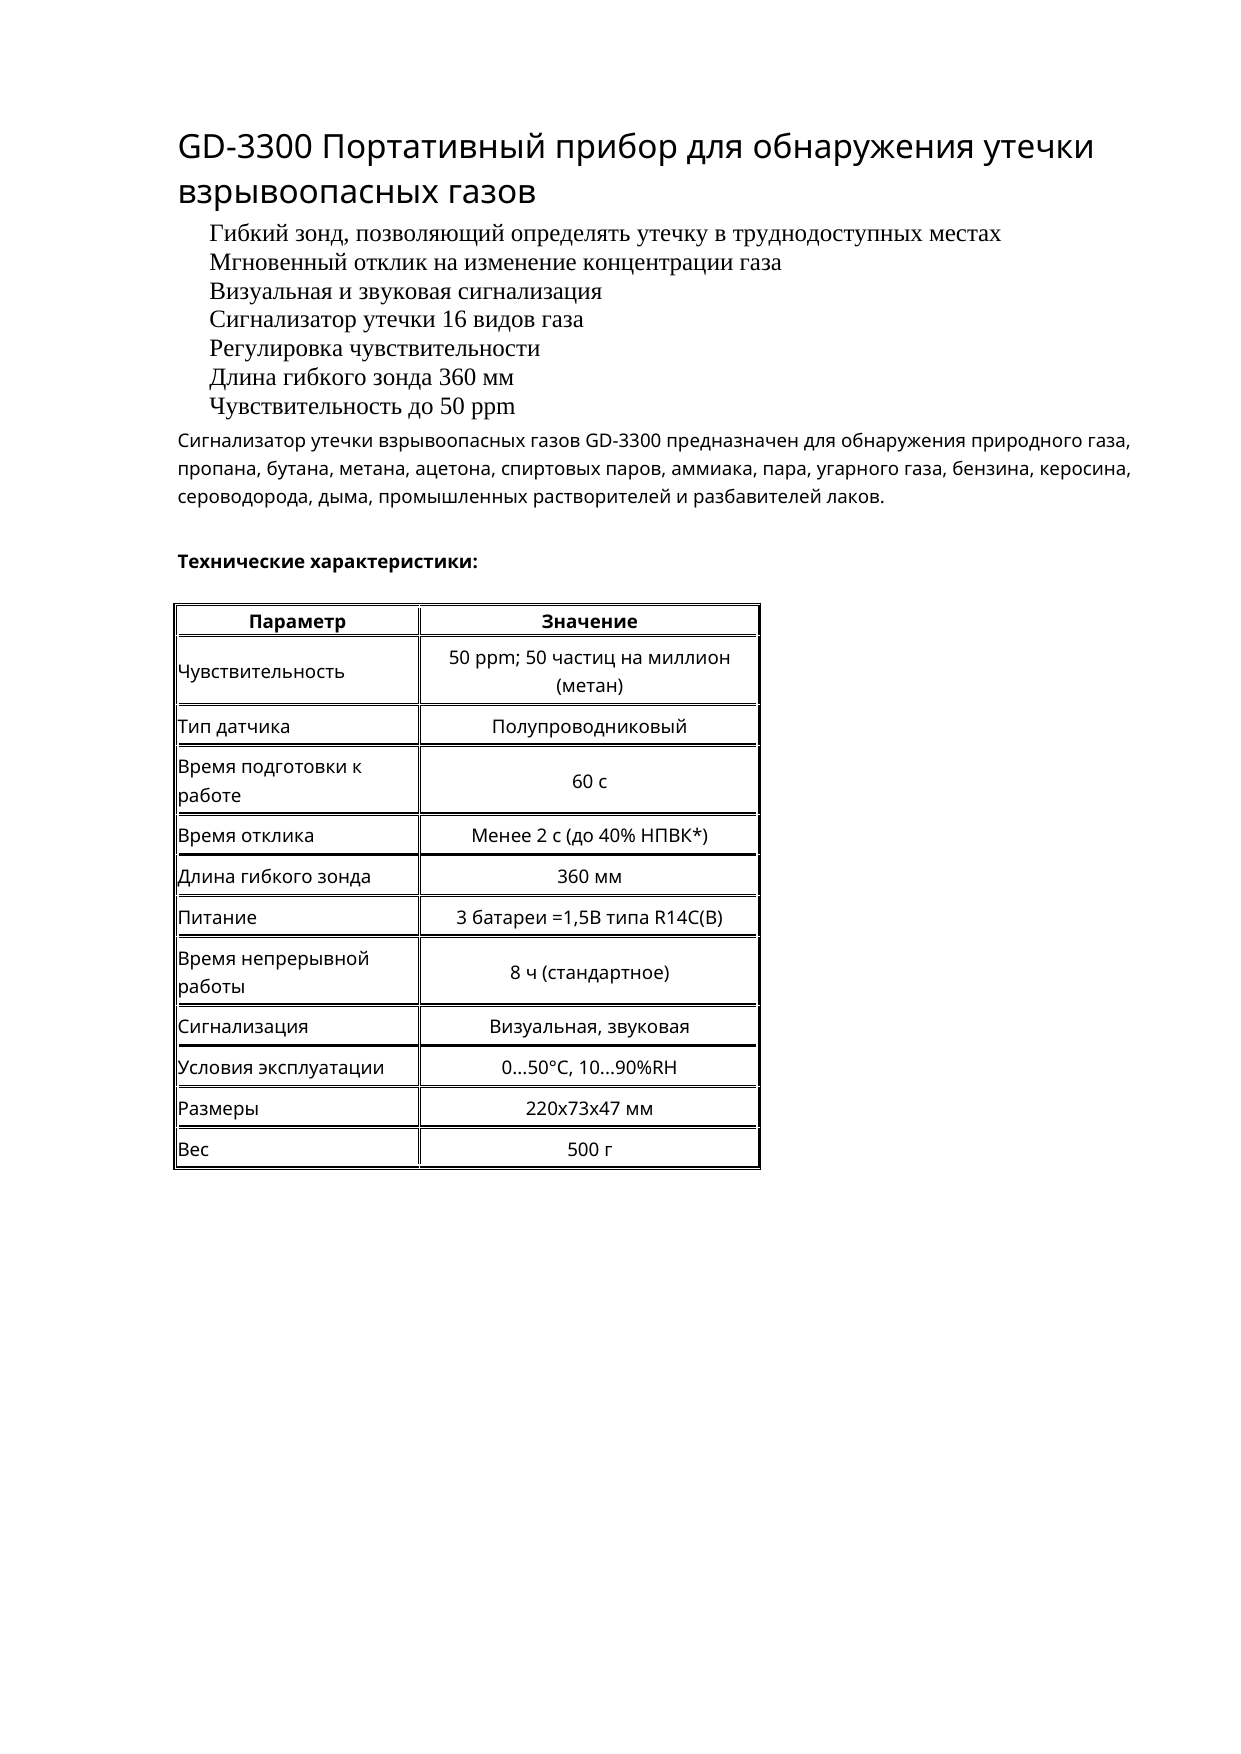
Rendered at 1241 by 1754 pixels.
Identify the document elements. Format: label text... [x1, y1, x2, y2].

table_cell 500 г [420, 1125, 759, 1166]
table_cell Вес [177, 1125, 419, 1166]
table_header Параметр [177, 606, 419, 634]
table_cell 0...50°С, 10...90%RH [421, 1044, 758, 1085]
text  Визуальная и звуковая сигнализация [177, 276, 1152, 304]
text  Гибкий зонд, позволяющий определять утечку в труднодоступных местах [177, 218, 1152, 247]
table_cell 3 батареи =1,5В типа R14C(B) [420, 894, 759, 934]
table_cell Менее 2 с (до 40% НПВК*) [421, 812, 759, 853]
text  Чувствительность до 50 ppm [177, 391, 1152, 419]
table_cell Размеры [175, 1085, 419, 1125]
table_cell Тип датчика [175, 703, 419, 743]
table_cell Время отклика [177, 812, 418, 853]
text  Мгновенный отклик на изменение концентрации газа [177, 247, 1152, 276]
table_cell 8 ч (стандартное) [421, 934, 759, 1003]
table_cell Визуальная, звуковая [421, 1003, 759, 1044]
text Технические характеристики: [177, 546, 1152, 574]
table_cell Полупроводниковый [420, 703, 759, 743]
text  Длина гибкого зонда 360 мм [177, 362, 1152, 391]
table_cell Время подготовки к работе [177, 743, 418, 812]
text Сигнализатор утечки взрывоопасных газов GD-3300 предназначен для обнаружения природного газа, пропана, бутана, метана, ацетона, спиртовых паров, аммиака, пара, угарного газа, бензина, керосина, сероводорода, дыма, промышленных растворителей и разбавителей лаков. [177, 424, 1152, 509]
table_cell 50 ppm; 50 частиц на миллион (метан) [420, 634, 759, 703]
table_cell 360 мм [421, 853, 759, 894]
table_cell 220х73х47 мм [420, 1085, 759, 1125]
table_cell 60 с [421, 743, 759, 812]
table_cell Длина гибкого зонда [175, 853, 418, 894]
table_cell Условия эксплуатации [177, 1044, 418, 1085]
text  Сигнализатор утечки 16 видов газа [177, 304, 1152, 333]
table_cell Питание [175, 894, 419, 934]
table_cell Время непрерывной работы [177, 934, 418, 1003]
table_cell Чувствительность [175, 634, 419, 703]
table_cell Сигнализация [177, 1003, 418, 1044]
text GD-3300 Портативный прибор для обнаружения утечки взрывоопасных газов [177, 123, 1152, 214]
table_header Значение [420, 606, 758, 634]
text  Регулировка чувствительности [177, 333, 1152, 362]
